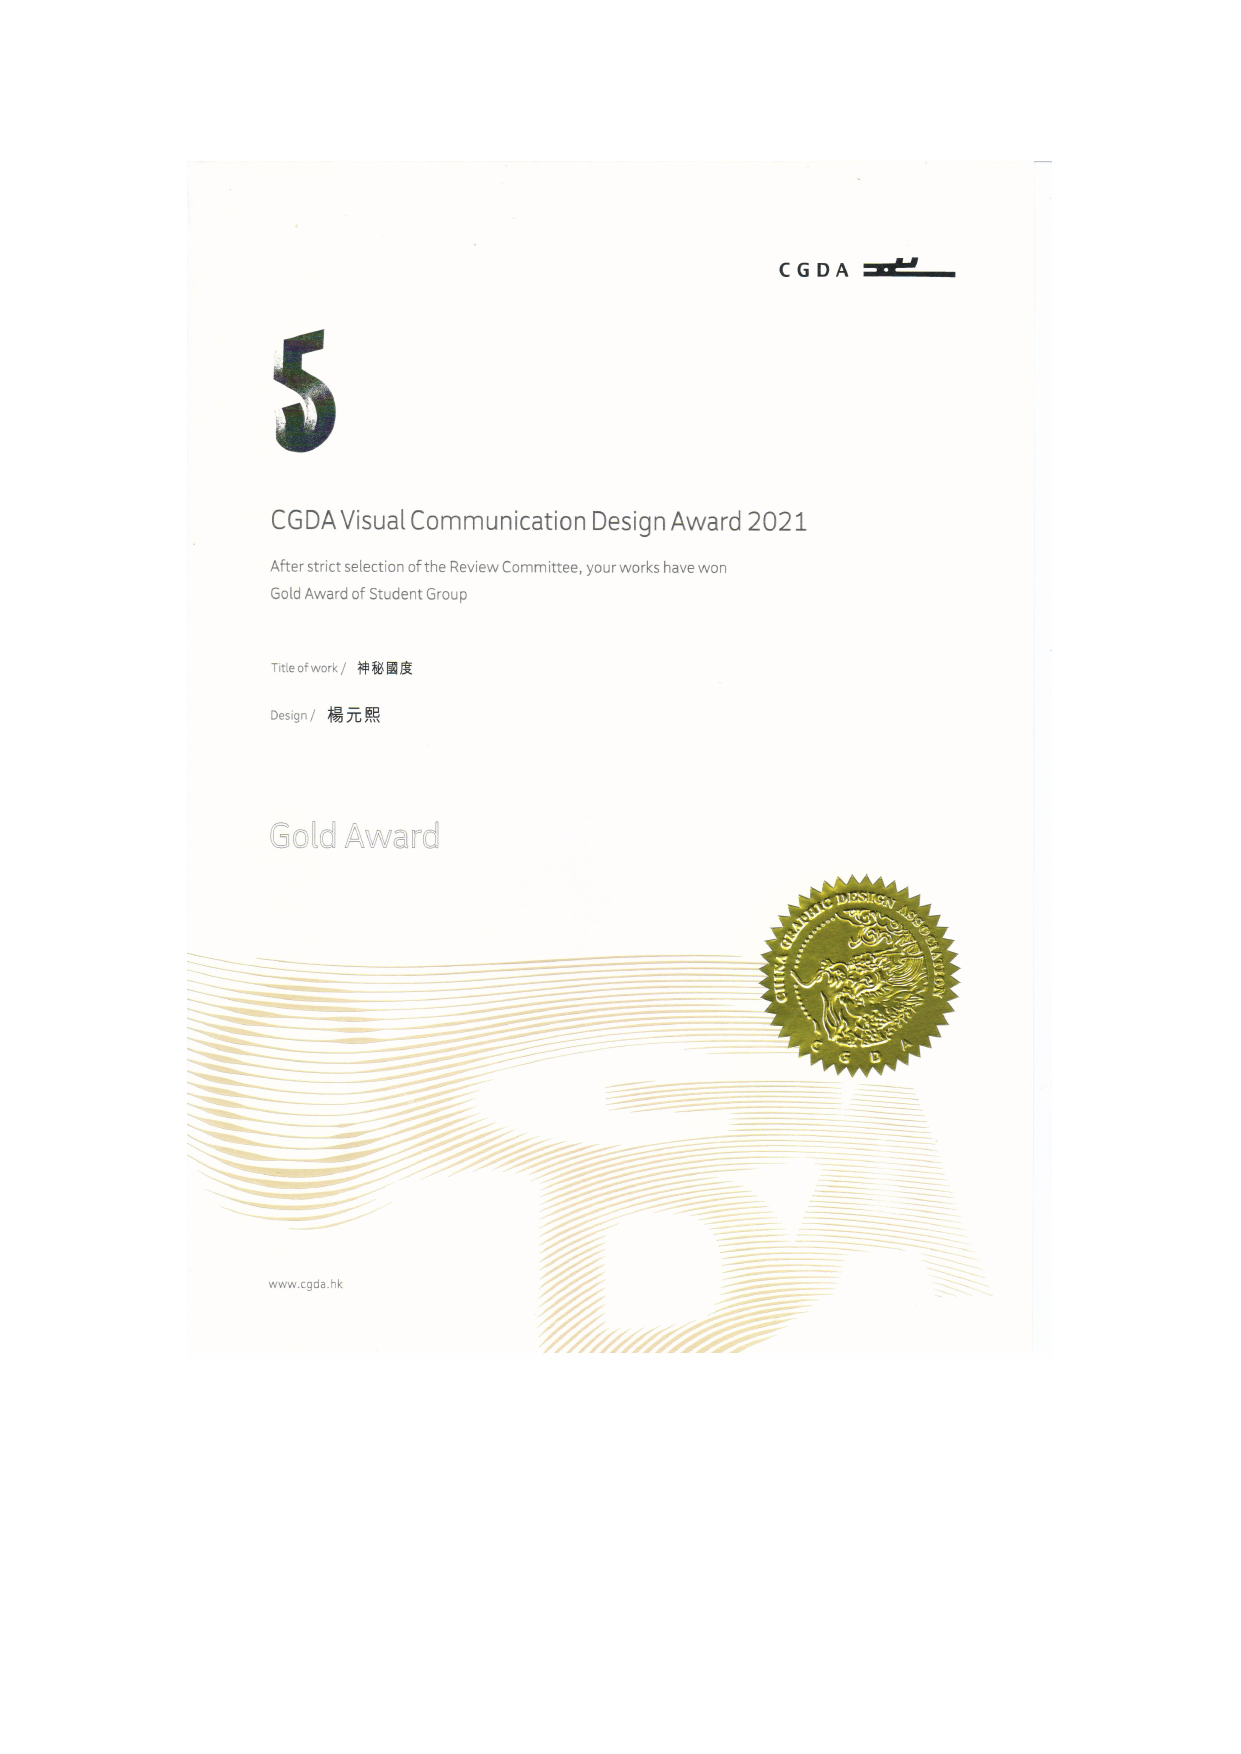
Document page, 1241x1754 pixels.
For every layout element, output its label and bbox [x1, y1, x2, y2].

picture [187, 161, 1052, 1362]
